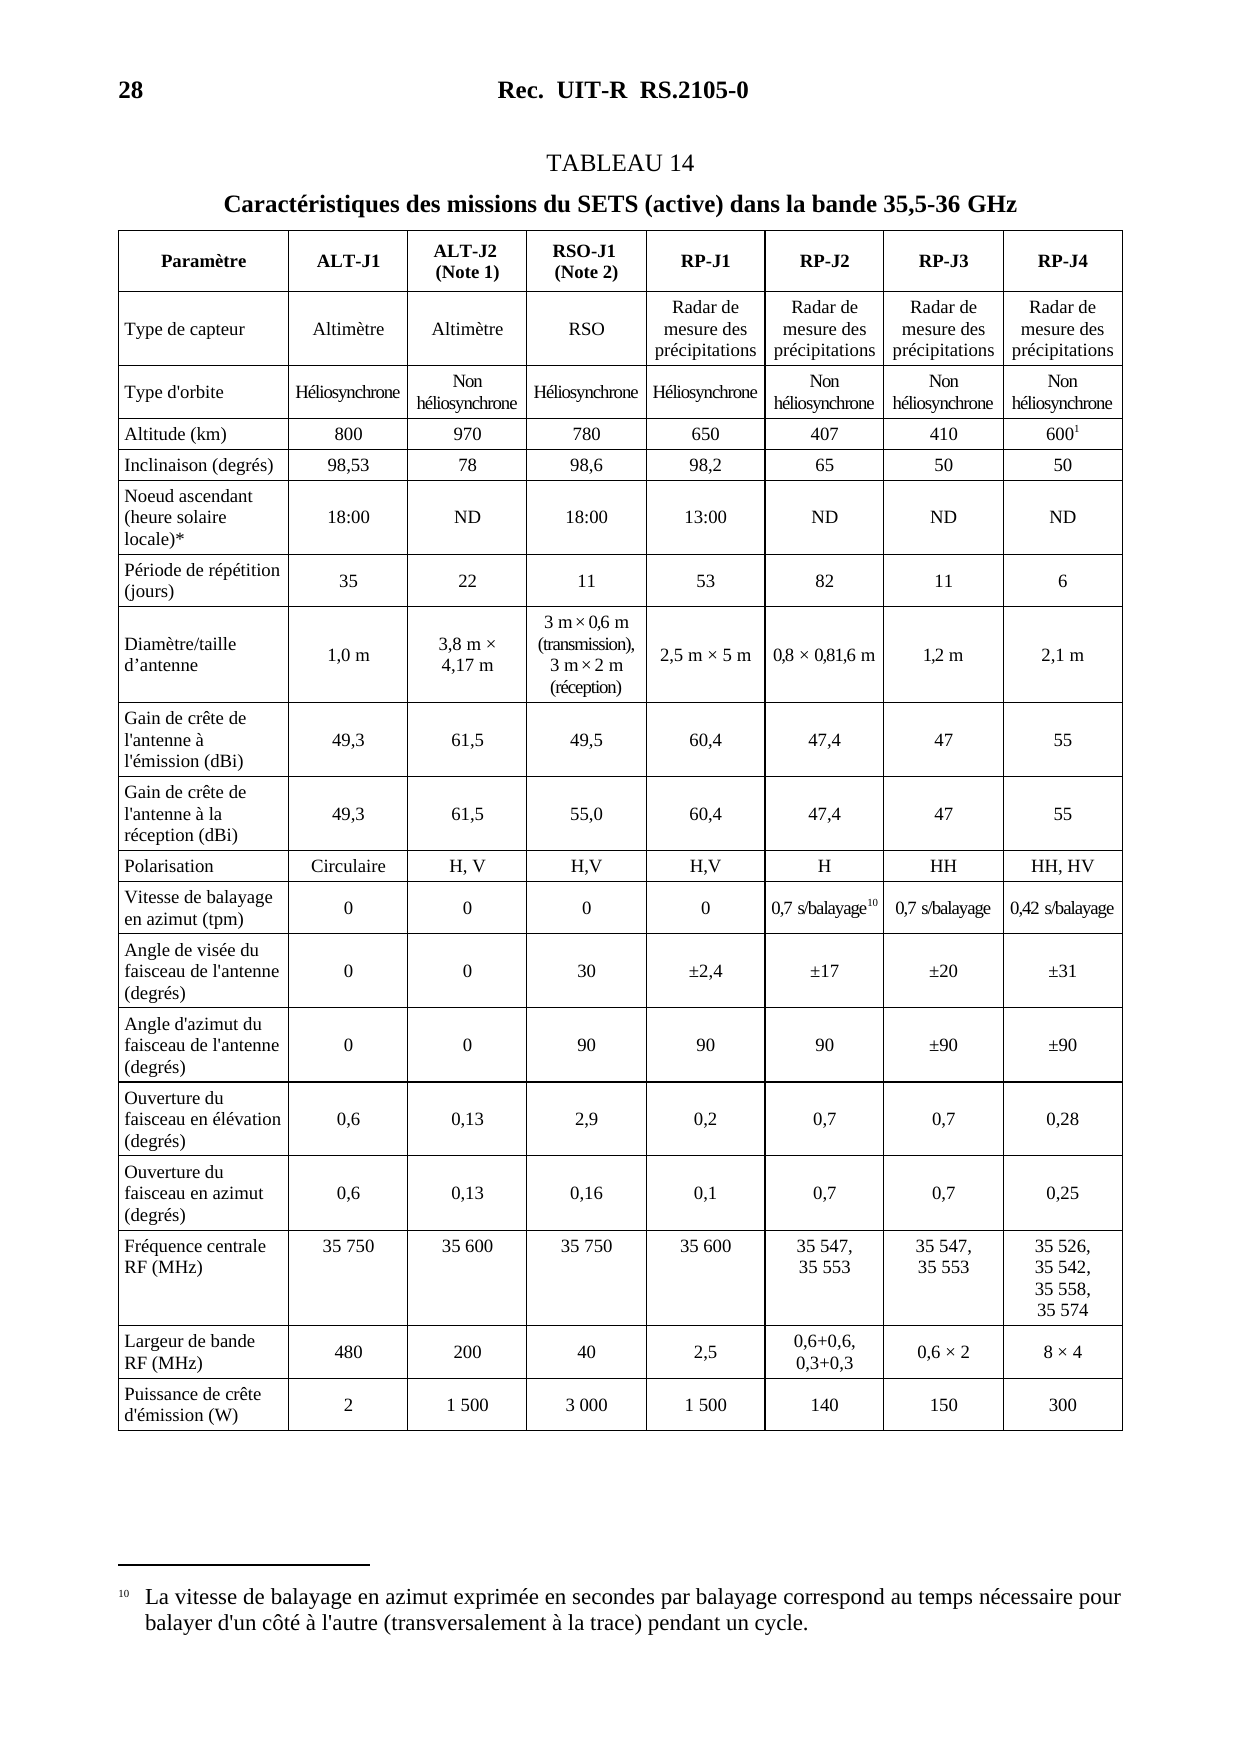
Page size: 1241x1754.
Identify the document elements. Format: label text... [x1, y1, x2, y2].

table_cell 0 [527, 882, 646, 933]
table_cell 98,6 [527, 450, 646, 479]
table_cell H [766, 851, 883, 881]
table_cell 0 [289, 882, 407, 933]
table_cell 47,4 [766, 703, 883, 776]
table_cell 650 [647, 419, 764, 448]
table_cell Polarisation [119, 851, 288, 881]
text TABLEAU 14 [118, 148, 1122, 176]
table_cell ±90 [884, 1008, 1003, 1081]
table_cell ND [766, 481, 883, 553]
table_cell Inclinaison (degrés) [119, 450, 288, 479]
table_cell 47,4 [766, 777, 883, 850]
table_cell Largeur de bande RF (MHz) [119, 1326, 288, 1378]
table_cell 11 [884, 555, 1003, 606]
table_cell 61,5 [408, 703, 526, 776]
table_cell Non héliosynchrone [408, 366, 526, 418]
table_cell Gain de crête de l'antenne à l'émission (dBi) [119, 703, 288, 776]
table_cell 8 × 4 [1004, 1326, 1122, 1378]
table_cell 35 547, 35 553 [884, 1231, 1003, 1325]
table_cell 0,7 [884, 1083, 1003, 1155]
table_cell 35 750 [289, 1231, 407, 1325]
table_cell 0,28 [1004, 1083, 1122, 1155]
table_cell 0,13 [408, 1083, 526, 1155]
table_header RP-J1 [647, 231, 764, 291]
table_cell 1 500 [647, 1379, 764, 1430]
table_cell 55 [1004, 703, 1122, 776]
table_cell 2,5 [647, 1326, 764, 1378]
table_cell 0,16 [527, 1156, 646, 1229]
table_cell Altimètre [289, 292, 407, 365]
table_header RP-J3 [884, 231, 1003, 291]
table_cell 22 [408, 555, 526, 606]
table_cell 1,2 m [884, 607, 1003, 702]
table_cell 55,0 [527, 777, 646, 850]
table_cell 200 [408, 1326, 526, 1378]
table_header RSO-J1 (Note 2) [527, 231, 646, 291]
table_cell 480 [289, 1326, 407, 1378]
table_cell 35 526, 35 542, 35 558, 35 574 [1004, 1231, 1122, 1325]
table_cell 0,6 [289, 1156, 407, 1229]
table_cell Type d'orbite [119, 366, 288, 418]
table_cell 0,7 [766, 1156, 883, 1229]
table_cell 47 [884, 777, 1003, 850]
table_cell 18:00 [527, 481, 646, 553]
table_cell 35 547, 35 553 [766, 1231, 883, 1325]
table_cell 970 [408, 419, 526, 448]
table_cell Radar de mesure des précipitations [884, 292, 1003, 365]
table_cell H,V [527, 851, 646, 881]
table_cell 18:00 [289, 481, 407, 553]
table_cell 6001 [1004, 419, 1122, 448]
table_cell 98,2 [647, 450, 764, 479]
table_cell Altitude (km) [119, 419, 288, 448]
table_cell 2 [289, 1379, 407, 1430]
table_cell ±20 [884, 934, 1003, 1007]
table_header ALT-J1 [289, 231, 407, 291]
table_cell 82 [766, 555, 883, 606]
table_cell 61,5 [408, 777, 526, 850]
table_cell Radar de mesure des précipitations [647, 292, 764, 365]
table_cell 90 [527, 1008, 646, 1081]
table_cell 2,9 [527, 1083, 646, 1155]
table_cell 35 [289, 555, 407, 606]
table_cell 13:00 [647, 481, 764, 553]
table_cell 0 [289, 1008, 407, 1081]
table_cell 0 [408, 882, 526, 933]
table_cell HH, HV [1004, 851, 1122, 881]
table_cell Héliosynchrone [527, 366, 646, 418]
table_cell Angle d'azimut du faisceau de l'antenne (degrés) [119, 1008, 288, 1081]
table_cell Non héliosynchrone [1004, 366, 1122, 418]
table_cell 3,8 m × 4,17 m [408, 607, 526, 702]
table_cell 0,8 × 0,81,6 m [766, 607, 883, 702]
table_cell Non héliosynchrone [884, 366, 1003, 418]
table_cell 55 [1004, 777, 1122, 850]
table_cell ±2,4 [647, 934, 764, 1007]
table_cell 40 [527, 1326, 646, 1378]
table_cell 0 [408, 934, 526, 1007]
table_cell 1 500 [408, 1379, 526, 1430]
table_cell 0 [647, 882, 764, 933]
table_cell Noeud ascendant (heure solaire locale)* [119, 481, 288, 553]
table_cell Héliosynchrone [647, 366, 764, 418]
table_cell 300 [1004, 1379, 1122, 1430]
table_cell RSO [527, 292, 646, 365]
table_header RP-J4 [1004, 231, 1122, 291]
table_cell Ouverture du faisceau en azimut (degrés) [119, 1156, 288, 1229]
table_cell 90 [647, 1008, 764, 1081]
table_cell Radar de mesure des précipitations [766, 292, 883, 365]
table_cell 2,1 m [1004, 607, 1122, 702]
table_cell Diamètre/taille d’antenne [119, 607, 288, 702]
table_cell 150 [884, 1379, 1003, 1430]
table_cell Héliosynchrone [289, 366, 407, 418]
table_header RP-J2 [766, 231, 883, 291]
table_cell 0,7 s/balayage [884, 882, 1003, 933]
table_cell 60,4 [647, 777, 764, 850]
table_cell 800 [289, 419, 407, 448]
table_cell H,V [647, 851, 764, 881]
table_cell ND [1004, 481, 1122, 553]
table_cell Circulaire [289, 851, 407, 881]
table_cell ±31 [1004, 934, 1122, 1007]
table_cell 49,5 [527, 703, 646, 776]
table_cell Période de répétition (jours) [119, 555, 288, 606]
table_cell 0,6+0,6, 0,3+0,3 [766, 1326, 883, 1378]
table_cell ND [408, 481, 526, 553]
table_cell 0,42 s/balayage [1004, 882, 1122, 933]
table_cell Radar de mesure des précipitations [1004, 292, 1122, 365]
table_cell 0,7 [884, 1156, 1003, 1229]
table_cell 11 [527, 555, 646, 606]
table_cell 35 750 [527, 1231, 646, 1325]
table_cell 50 [884, 450, 1003, 479]
table_cell 140 [766, 1379, 883, 1430]
table_cell 78 [408, 450, 526, 479]
title Caractéristiques des missions du SETS (active) dans la bande 35,5-36 GHz [118, 189, 1122, 218]
table_cell 0,13 [408, 1156, 526, 1229]
table_cell 90 [766, 1008, 883, 1081]
table_cell 0,7 s/balayage [766, 882, 883, 933]
table_cell 65 [766, 450, 883, 479]
table_cell Puissance de crête d'émission (W) [119, 1379, 288, 1430]
table_cell Type de capteur [119, 292, 288, 365]
table_cell Gain de crête de l'antenne à la réception (dBi) [119, 777, 288, 850]
table_cell 0,6 [289, 1083, 407, 1155]
table_cell 1,0 m [289, 607, 407, 702]
table_cell 49,3 [289, 703, 407, 776]
table_cell 50 [1004, 450, 1122, 479]
table_cell 0,7 [766, 1083, 883, 1155]
table_cell Angle de visée du faisceau de l'antenne (degrés) [119, 934, 288, 1007]
table_cell 0,25 [1004, 1156, 1122, 1229]
table_cell 35 600 [647, 1231, 764, 1325]
table_cell 0,2 [647, 1083, 764, 1155]
table_cell 49,3 [289, 777, 407, 850]
table_cell H, V [408, 851, 526, 881]
table_cell 0,6 × 2 [884, 1326, 1003, 1378]
table_header ALT-J2 (Note 1) [408, 231, 526, 291]
table_cell Ouverture du faisceau en élévation (degrés) [119, 1083, 288, 1155]
table_cell Non héliosynchrone [766, 366, 883, 418]
table_cell Vitesse de balayage en azimut (tpm) [119, 882, 288, 933]
table_cell 30 [527, 934, 646, 1007]
table_cell Fréquence centrale RF (MHz) [119, 1231, 288, 1325]
table_cell 98,53 [289, 450, 407, 479]
table_header Paramètre [119, 231, 288, 291]
table_cell ±17 [766, 934, 883, 1007]
table_cell 3 000 [527, 1379, 646, 1430]
table_cell 35 600 [408, 1231, 526, 1325]
table_cell 3 m × 0,6 m (transmission), 3 m × 2 m (réception) [527, 607, 646, 702]
table_cell 53 [647, 555, 764, 606]
table_cell 780 [527, 419, 646, 448]
table_cell 6 [1004, 555, 1122, 606]
table_cell 407 [766, 419, 883, 448]
table_cell ±90 [1004, 1008, 1122, 1081]
table_cell 60,4 [647, 703, 764, 776]
table_cell 410 [884, 419, 1003, 448]
table_cell HH [884, 851, 1003, 881]
table_cell 47 [884, 703, 1003, 776]
table_cell 0 [289, 934, 407, 1007]
table_cell 2,5 m × 5 m [647, 607, 764, 702]
table_cell Altimètre [408, 292, 526, 365]
table_cell 0 [408, 1008, 526, 1081]
table_cell ND [884, 481, 1003, 553]
table_cell 0,1 [647, 1156, 764, 1229]
